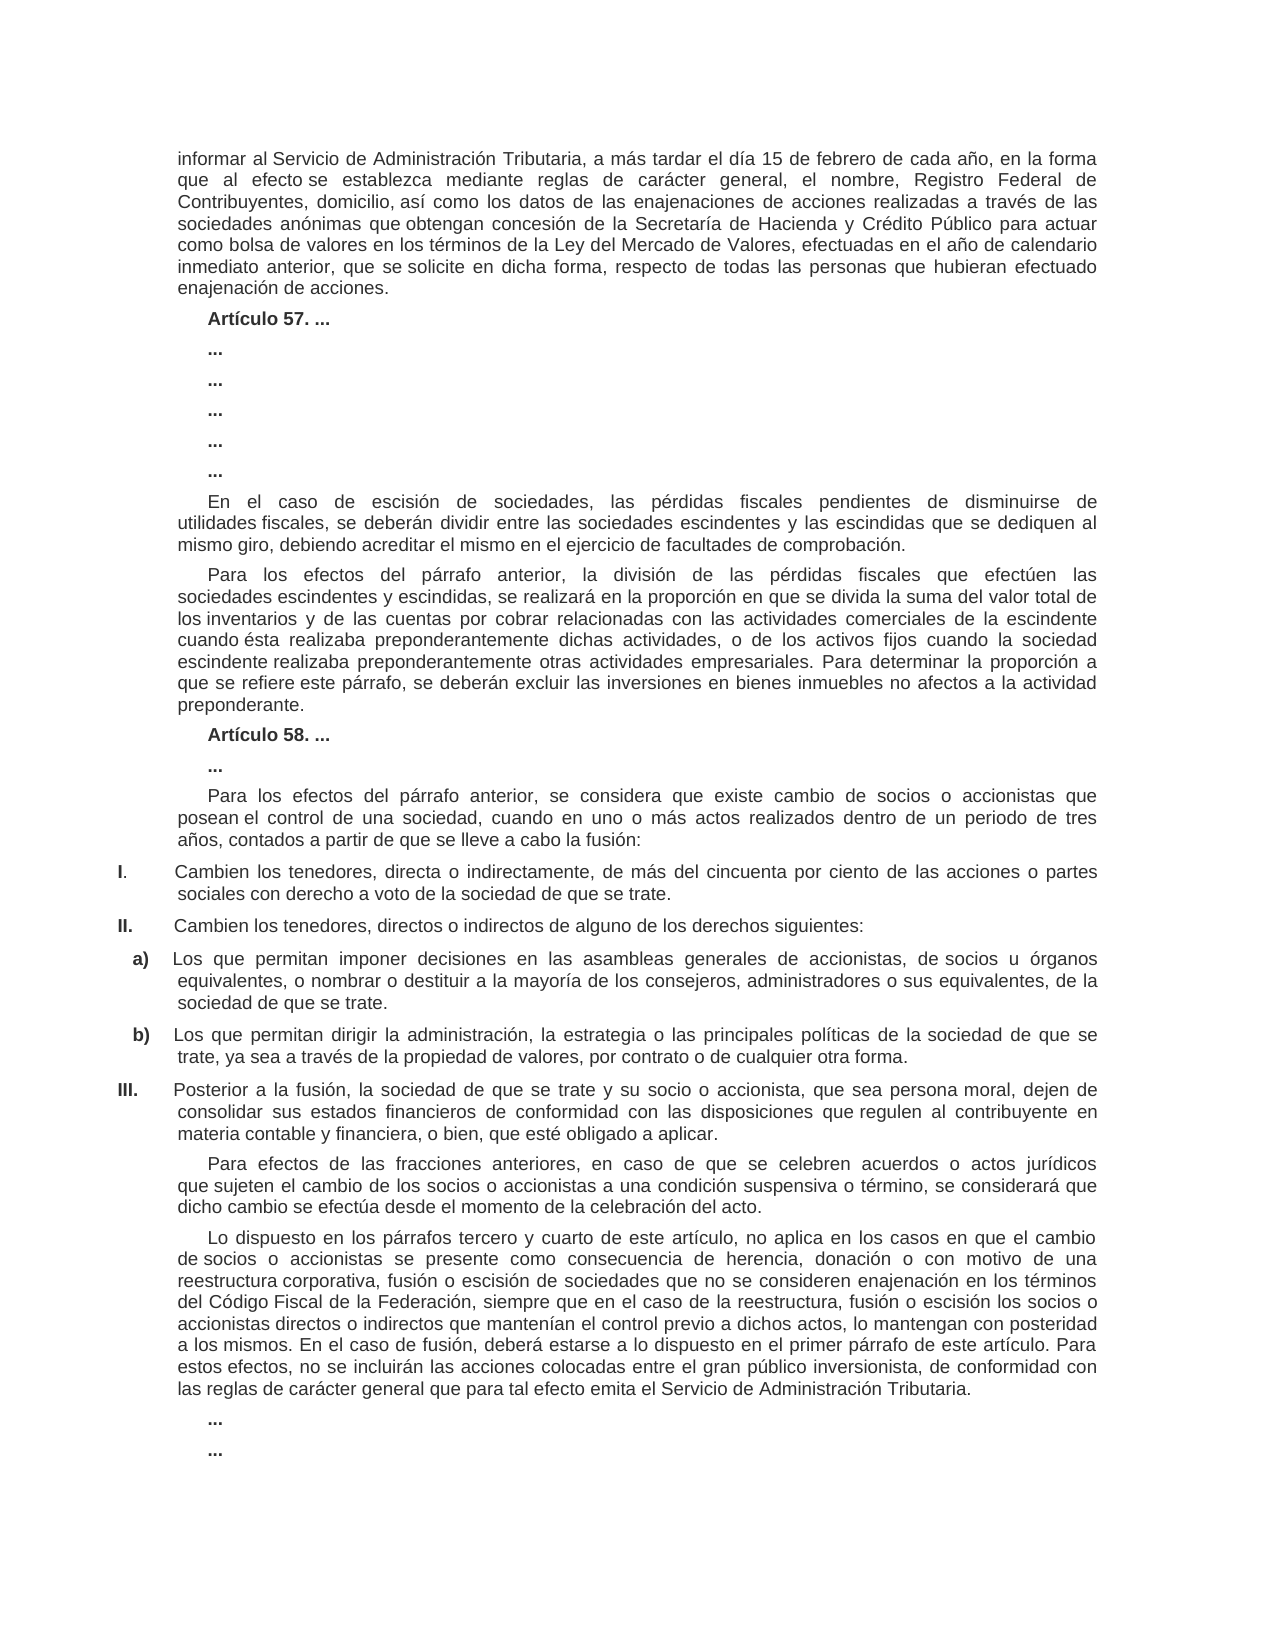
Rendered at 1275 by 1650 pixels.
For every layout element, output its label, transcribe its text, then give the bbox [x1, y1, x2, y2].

text Artículo 57. ... [177, 307, 1098, 329]
text Para los efectos del párrafo anterior, la división de las pérdidas fiscales que efectúen las sociedades escindentes y escindidas, se realizará en la proporción en que se divida la suma del valor total de los inventarios y de las cuentas por cobrar relacionadas con las actividades comerciales de la escindente cuando ésta realizaba preponderantemente dichas actividades, o de los activos fijos cuando la sociedad escindente realizaba preponderantemente otras actividades empresariales. Para determinar la proporción a que se refiere este párrafo, se deberán excluir las inversiones en bienes inmuebles no afectos a la actividad preponderante. [177, 564, 1098, 715]
text II. Cambien los tenedores, directos o indirectos de alguno de los derechos siguientes: [117, 913, 1098, 937]
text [177, 148, 1098, 298]
text En el caso de escisión de sociedades, las pérdidas fiscales pendientes de disminuirse de utilidades fiscales, se deberán dividir entre las sociedades escindentes y las escindidas que se dediquen al mismo giro, debiendo acreditar el mismo en el ejercicio de facultades de comprobación. [177, 491, 1098, 555]
text ... [177, 429, 1098, 451]
text Artículo 58. ... [177, 724, 1098, 746]
text ... [177, 460, 1098, 482]
text III. Posterior a la fusión, la sociedad de que se trate y su socio o accionista, que sea persona moral, dejen de consolidar sus estados financieros de conformidad con las disposiciones que regulen al contribuyente en materia contable y financiera, o bien, que esté obligado a aplicar. [117, 1077, 1098, 1144]
text a) Los que permitan imponer decisiones en las asambleas generales de accionistas, de socios u órganos equivalentes, o nombrar o destituir a la mayoría de los consejeros, administradores o sus equivalentes, de la sociedad de que se trate. [132, 946, 1098, 1013]
text ... [177, 399, 1098, 421]
text ... [177, 338, 1098, 359]
text Para los efectos del párrafo anterior, se considera que existe cambio de socios o accionistas que posean el control de una sociedad, cuando en uno o más actos realizados dentro de un periodo de tres años, contados a partir de que se lleve a cabo la fusión: [177, 785, 1098, 850]
text ... [177, 755, 1098, 776]
text b) Los que permitan dirigir la administración, la estrategia o las principales políticas de la sociedad de que se trate, ya sea a través de la propiedad de valores, por contrato o de cualquier otra forma. [132, 1022, 1098, 1068]
text Para efectos de las fracciones anteriores, en caso de que se celebren acuerdos o actos jurídicos que sujeten el cambio de los socios o accionistas a una condición suspensiva o término, se considerará que dicho cambio se efectúa desde el momento de la celebración del acto. [177, 1153, 1098, 1217]
text ... [177, 1438, 1098, 1460]
text ... [177, 1408, 1098, 1429]
text Lo dispuesto en los párrafos tercero y cuarto de este artículo, no aplica en los casos en que el cambio de socios o accionistas se presente como consecuencia de herencia, donación o con motivo de una reestructura corporativa, fusión o escisión de sociedades que no se consideren enajenación en los términos del Código Fiscal de la Federación, siempre que en el caso de la reestructura, fusión o escisión los socios o accionistas directos o indirectos que mantenían el control previo a dichos actos, lo mantengan con posteridad a los mismos. En el caso de fusión, deberá estarse a lo dispuesto en el primer párrafo de este artículo. Para estos efectos, no se incluirán las acciones colocadas entre el gran público inversionista, de conformidad con las reglas de carácter general que para tal efecto emita el Servicio de Administración Tributaria. [177, 1226, 1098, 1399]
text I. Cambien los tenedores, directa o indirectamente, de más del cincuenta por ciento de las acciones o partes sociales con derecho a voto de la sociedad de que se trate. [117, 859, 1098, 904]
text ... [177, 368, 1098, 390]
